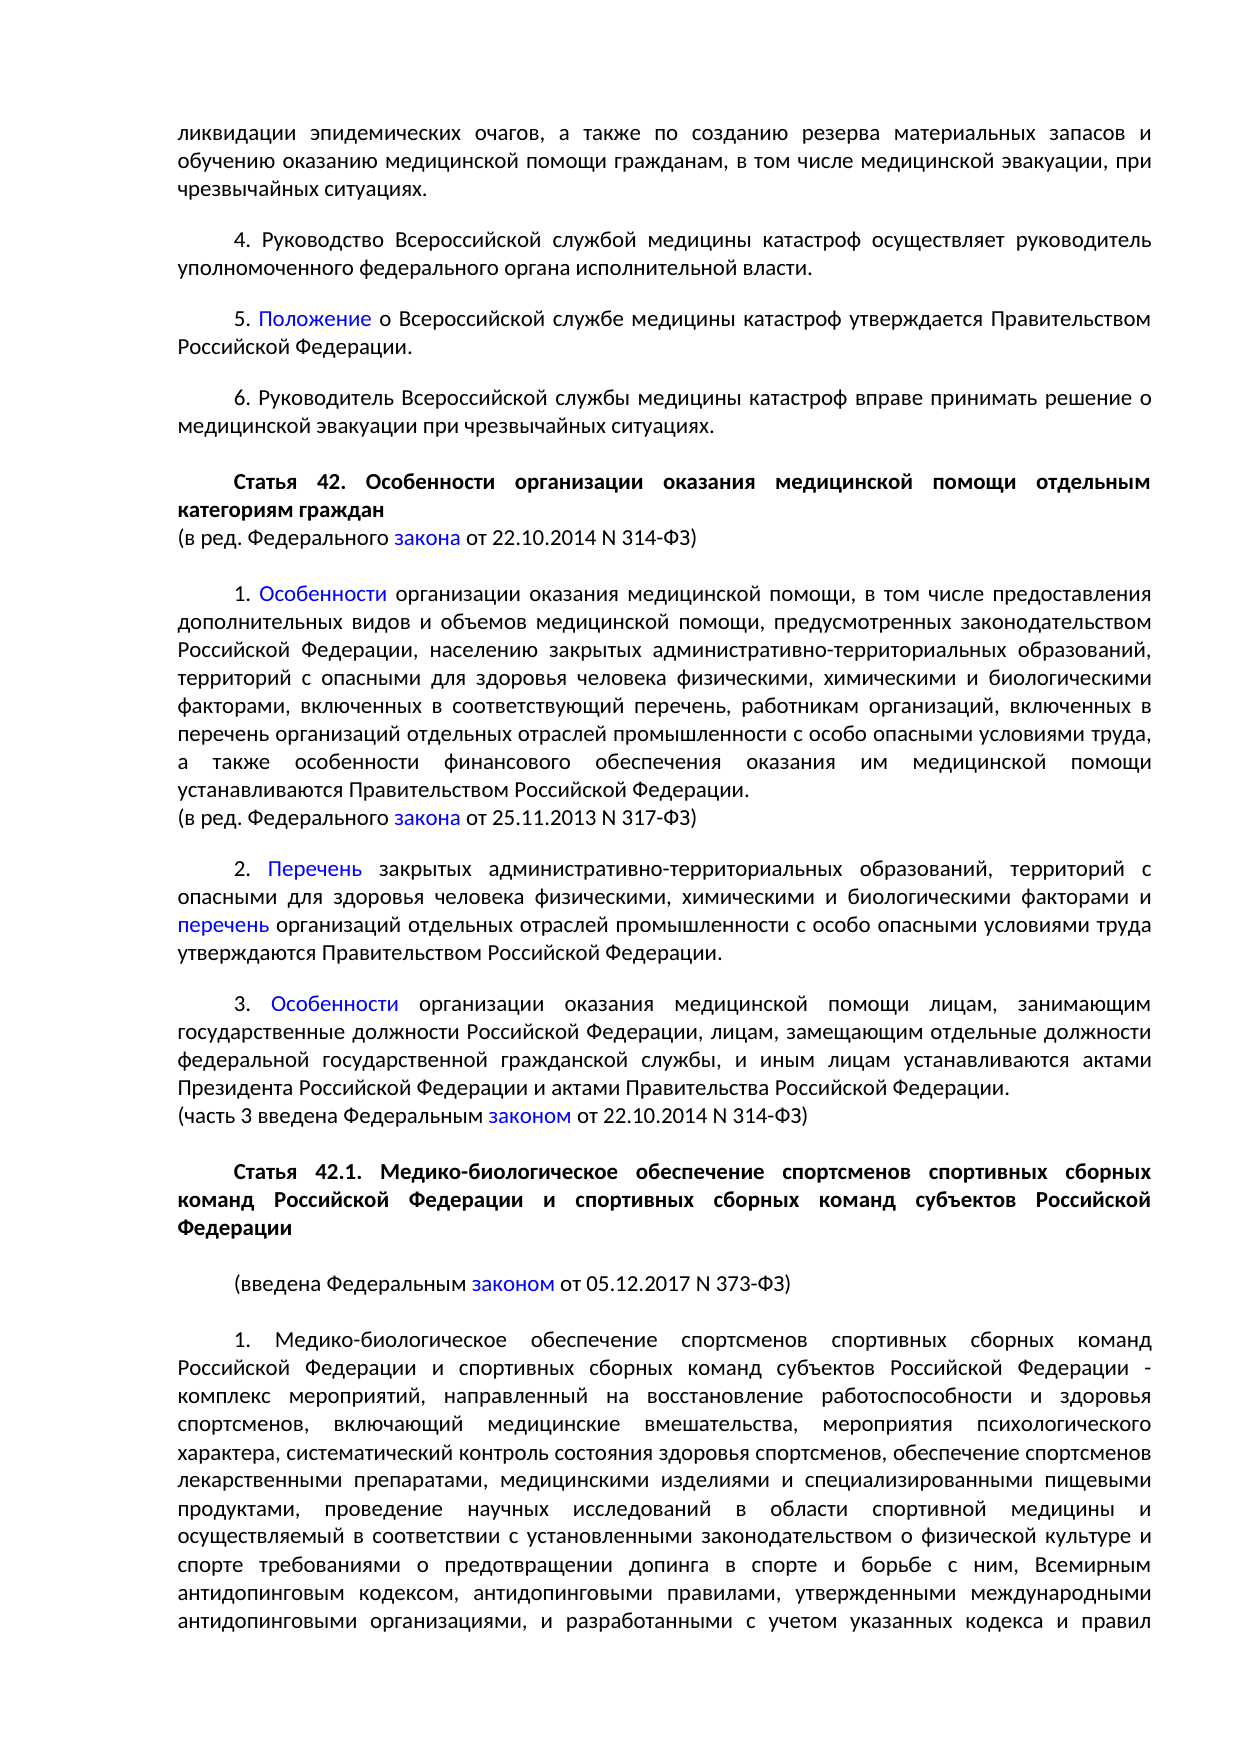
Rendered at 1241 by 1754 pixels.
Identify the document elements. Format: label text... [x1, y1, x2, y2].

text 1. Особенности организации оказания медицинской помощи, в том числе предоставления дополнительных видов и объемов медицинской помощи, предусмотренных законодательством Российской Федерации, населению закрытых административно-территориальных образований, территорий с опасными для здоровья человека физическими, химическими и биологическими факторами, включенных в соответствующий перечень, работникам организаций, включенных в перечень организаций отдельных отраслей промышленности с особо опасными условиями труда, а также особенности финансового обеспечения оказания им медицинской помощи устанавливаются Правительством Российской Федерации. [177, 579, 1152, 803]
text (часть 3 введена Федеральным законом от 22.10.2014 N 314-ФЗ) [177, 1101, 1152, 1129]
text 3. Особенности организации оказания медицинской помощи лицам, занимающим государственные должности Российской Федерации, лицам, замещающим отдельные должности федеральной государственной гражданской службы, и иным лицам устанавливаются актами Президента Российской Федерации и актами Правительства Российской Федерации. [177, 989, 1152, 1101]
title Статья 42.1. Медико-биологическое обеспечение спортсменов спортивных сборных команд Российской Федерации и спортивных сборных команд субъектов Российской Федерации [177, 1157, 1152, 1241]
text (введена Федеральным законом от 05.12.2017 N 373-ФЗ) [177, 1269, 1152, 1297]
text (в ред. Федерального закона от 25.11.2013 N 317-ФЗ) [177, 803, 1152, 831]
text 4. Руководство Всероссийской службой медицины катастроф осуществляет руководитель уполномоченного федерального органа исполнительной власти. [177, 225, 1152, 281]
text 2. Перечень закрытых административно-территориальных образований, территорий с опасными для здоровья человека физическими, химическими и биологическими факторами и перечень организаций отдельных отраслей промышленности с особо опасными условиями труда утверждаются Правительством Российской Федерации. [177, 854, 1152, 966]
text 6. Руководитель Всероссийской службы медицины катастроф вправе принимать решение о медицинской эвакуации при чрезвычайных ситуациях. [177, 383, 1152, 439]
text (в ред. Федерального закона от 22.10.2014 N 314-ФЗ) [177, 523, 1152, 551]
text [177, 118, 1152, 202]
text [177, 1326, 1152, 1634]
text 5. Положение о Всероссийской службе медицины катастроф утверждается Правительством Российской Федерации. [177, 304, 1152, 360]
title Статья 42. Особенности организации оказания медицинской помощи отдельным категориям граждан [177, 467, 1152, 523]
